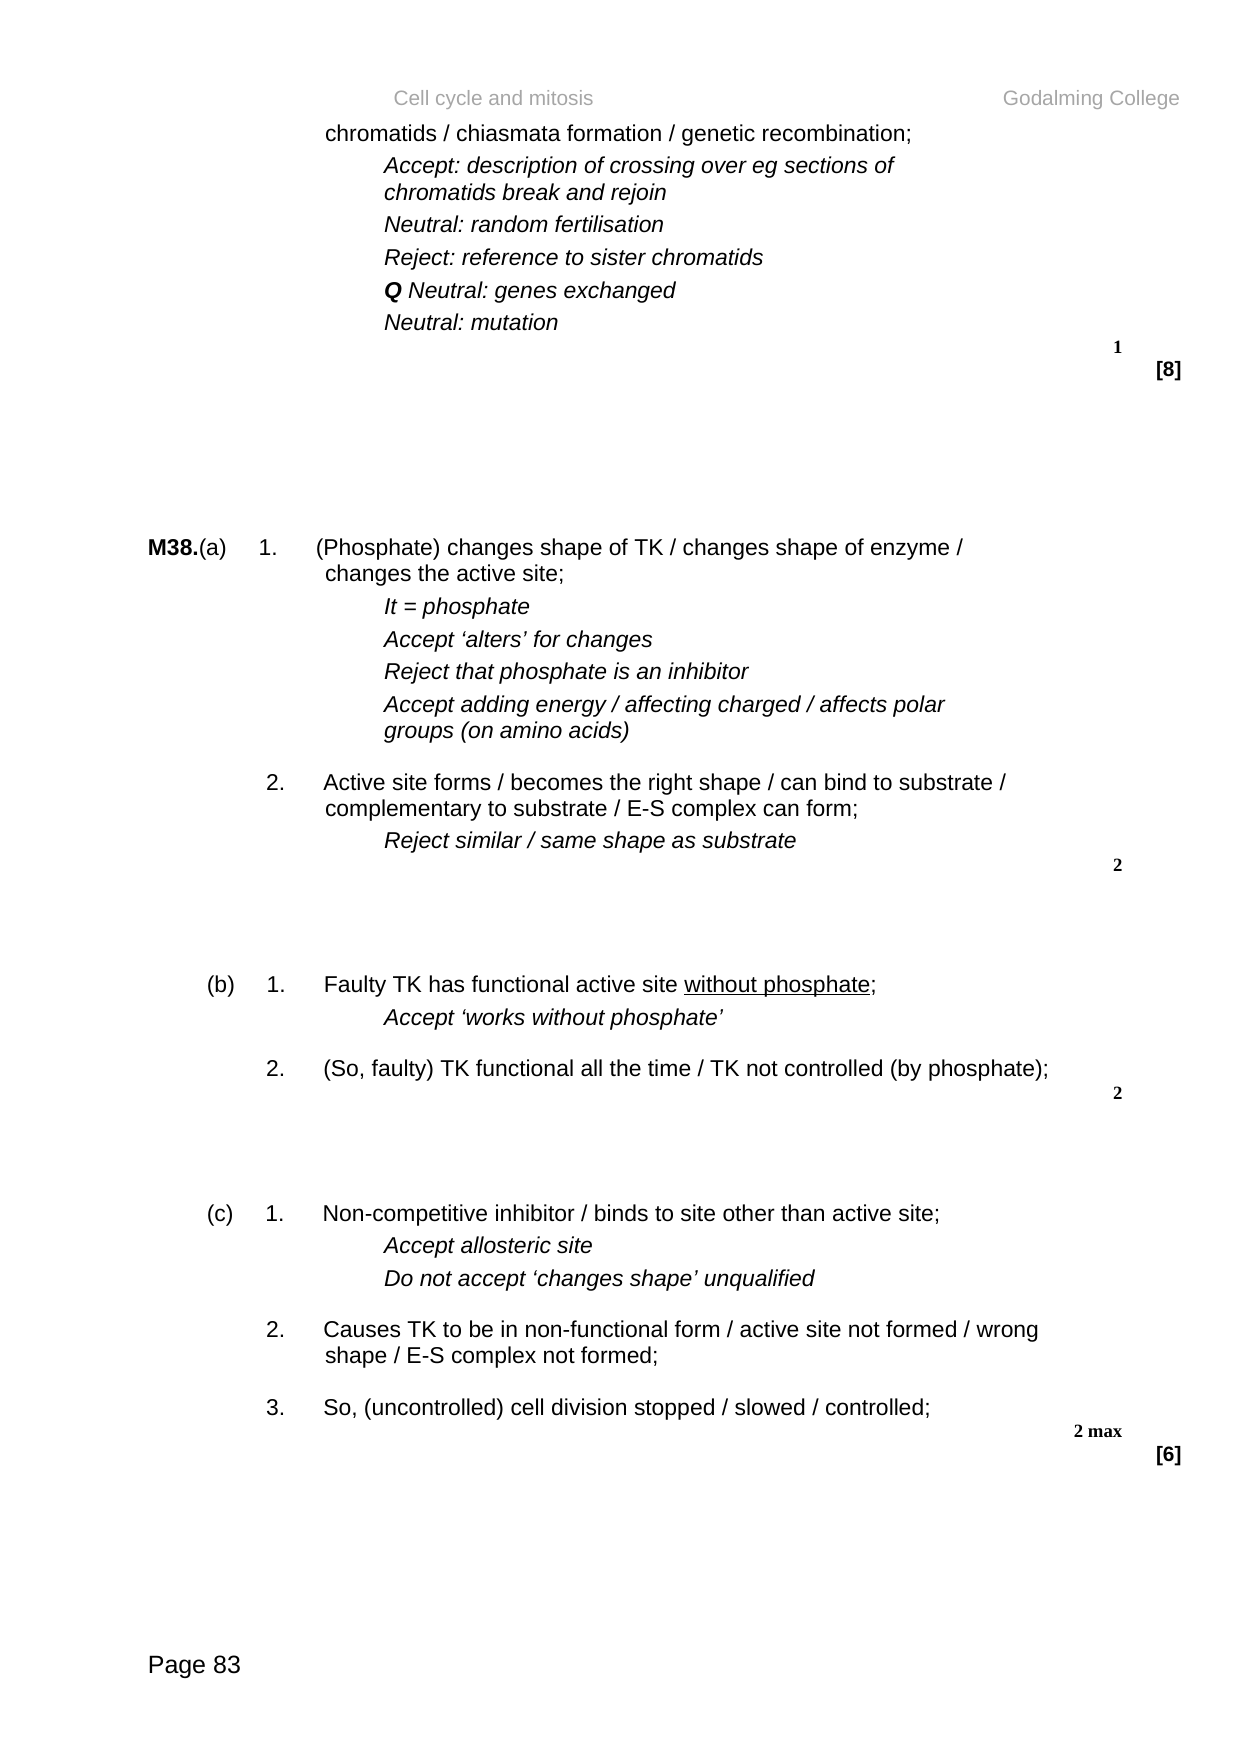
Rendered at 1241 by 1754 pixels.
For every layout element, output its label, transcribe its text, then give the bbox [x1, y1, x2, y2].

text Q Neutral: genes exchanged [384, 277, 1004, 303]
text Neutral: mutation [384, 309, 1004, 336]
text Accept ‘alters’ for changes [384, 626, 1004, 652]
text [266, 120, 1063, 146]
text Accept adding energy / affecting charged / affects polar groups (on amino acids) [384, 691, 1004, 743]
text 2. Causes TK to be in non-functional form / active site not formed / wrong shape / E-S complex not formed; [266, 1316, 1063, 1369]
text 2 [148, 854, 1122, 875]
text M38.(a) 1. (Phosphate) changes shape of TK / changes shape of enzyme / changes the active site; [148, 534, 1122, 587]
text Accept ‘works without phosphate’ [384, 1004, 1004, 1030]
text 2. (So, faulty) TK functional all the time / TK not controlled (by phosphate); [266, 1055, 1063, 1082]
text Do not accept ‘changes shape’ unqualified [384, 1265, 1004, 1291]
text (c) 1. Non-competitive inhibitor / binds to site other than active site; [207, 1199, 1063, 1226]
text Accept: description of crossing over eg sections of chromatids break and rejoin [384, 152, 1004, 205]
text Neutral: random fertilisation [384, 211, 1004, 238]
text 1 [148, 336, 1122, 357]
text 3. So, (uncontrolled) cell division stopped / slowed / controlled; [266, 1394, 1063, 1420]
text 2 max [148, 1420, 1122, 1442]
text Reject similar / same shape as substrate [384, 827, 1004, 854]
text 2. Active site forms / becomes the right shape / can bind to substrate / complementary to substrate / E-S complex can form; [266, 768, 1063, 821]
text (b) 1. Faulty TK has functional active site without phosphate; [207, 971, 1063, 998]
text Reject that phosphate is an inhibitor [384, 658, 1004, 684]
text [8] [148, 357, 1181, 381]
text It = phosphate [384, 593, 1004, 619]
text Reject: reference to sister chromatids [384, 244, 1004, 270]
text Accept allosteric site [384, 1232, 1004, 1258]
text 2 [148, 1082, 1122, 1103]
text [6] [148, 1442, 1181, 1466]
